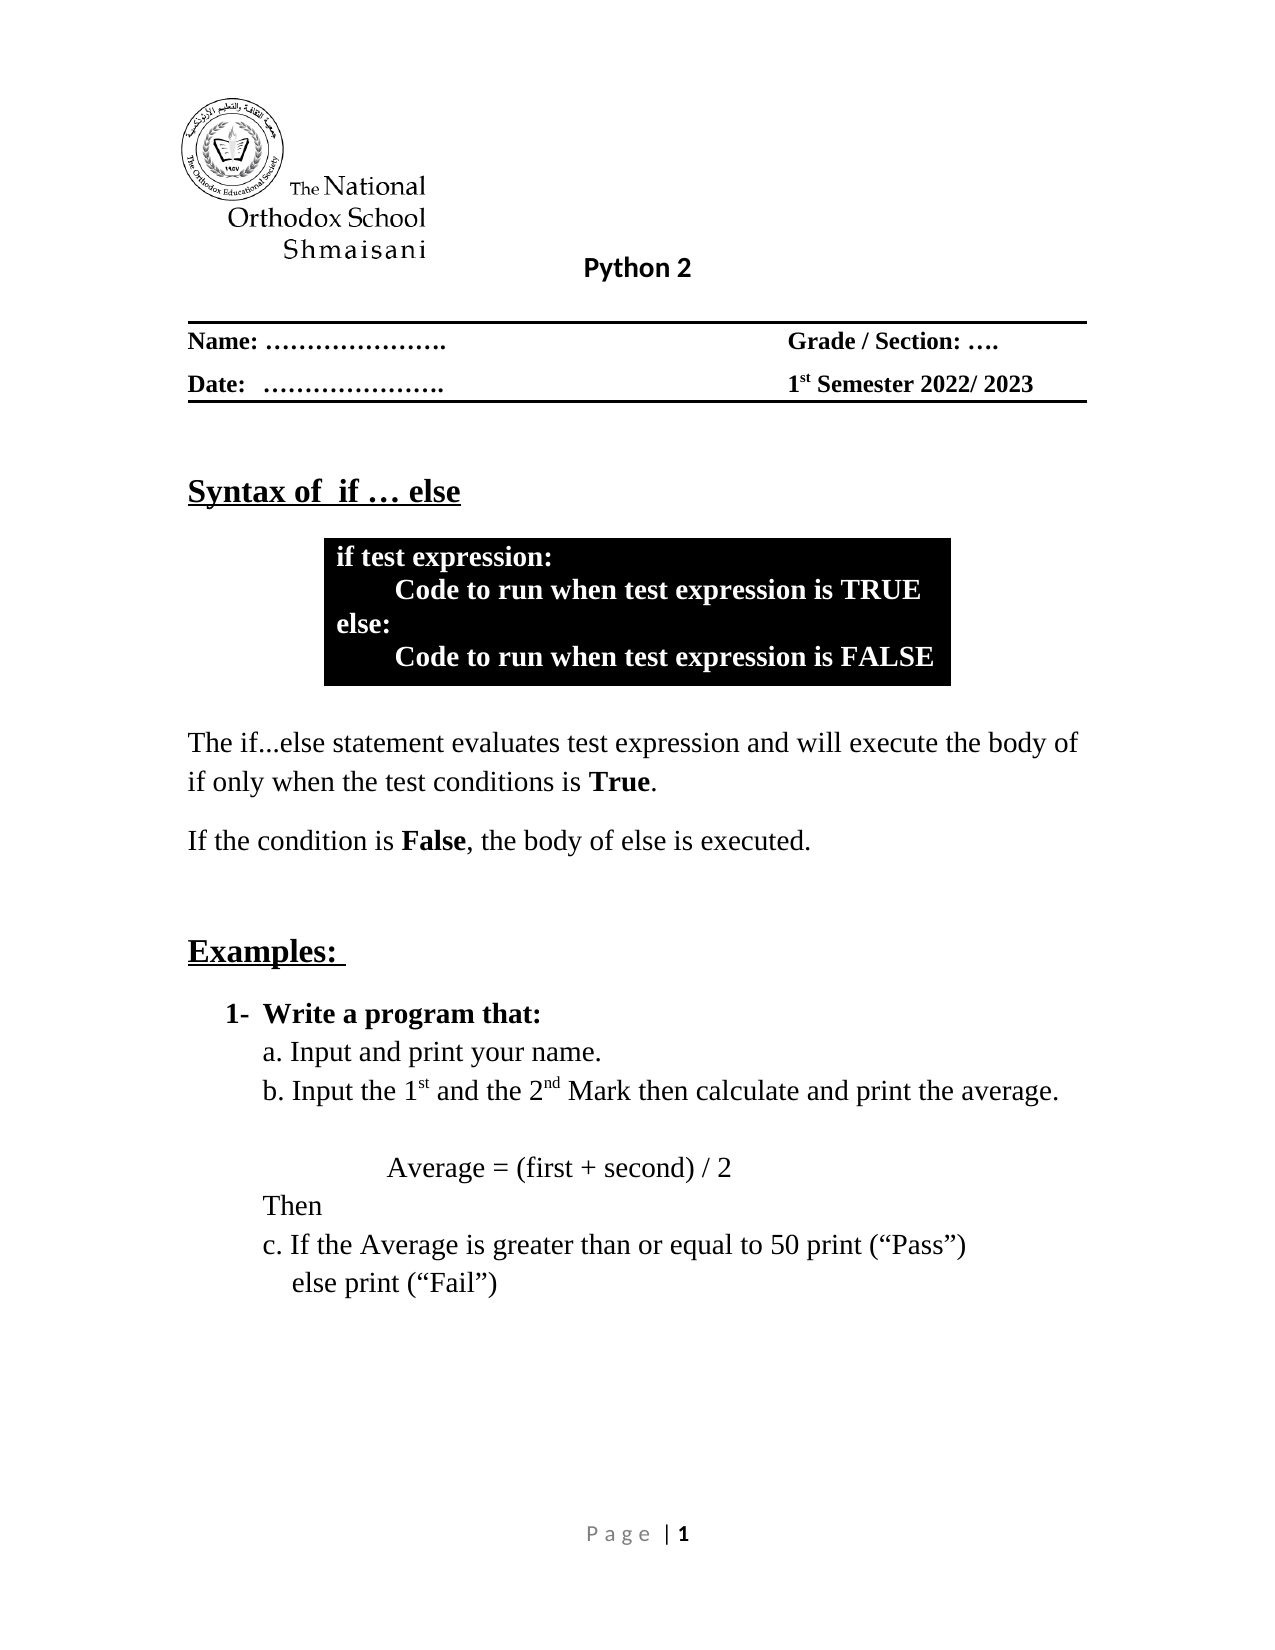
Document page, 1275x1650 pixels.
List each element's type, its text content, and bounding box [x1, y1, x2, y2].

list Write a program that: [225, 996, 1087, 1029]
list c. If the Average is greater than or equal to 50 print (“Pass”) else print (“Fail”) [262, 1227, 1087, 1299]
text Date: …………………. 1st Semester 2022/ 2023 [187, 364, 1087, 403]
text Python 2 [187, 249, 1087, 285]
list Then [262, 1188, 1087, 1222]
list b. Input the 1st and the 2nd Mark then calculate and print the average. Average = (first + second) / 2 [262, 1073, 1087, 1183]
text If the condition is False, the body of else is executed. [187, 823, 1087, 857]
text Name: …………………. Grade / Section: …. [187, 322, 1087, 354]
text Syntax of if … else [187, 471, 1087, 509]
text Examples: [187, 931, 1087, 969]
text The if...else statement evaluates test expression and will execute the body of if only when the test conditions is True. [187, 725, 1087, 797]
picture [181, 98, 426, 266]
list a. Input and print your name. [262, 1034, 1087, 1068]
table_header if test expression: Code to run when test expression is TRUE else: Code to run when test expression is FALSE [325, 539, 950, 685]
